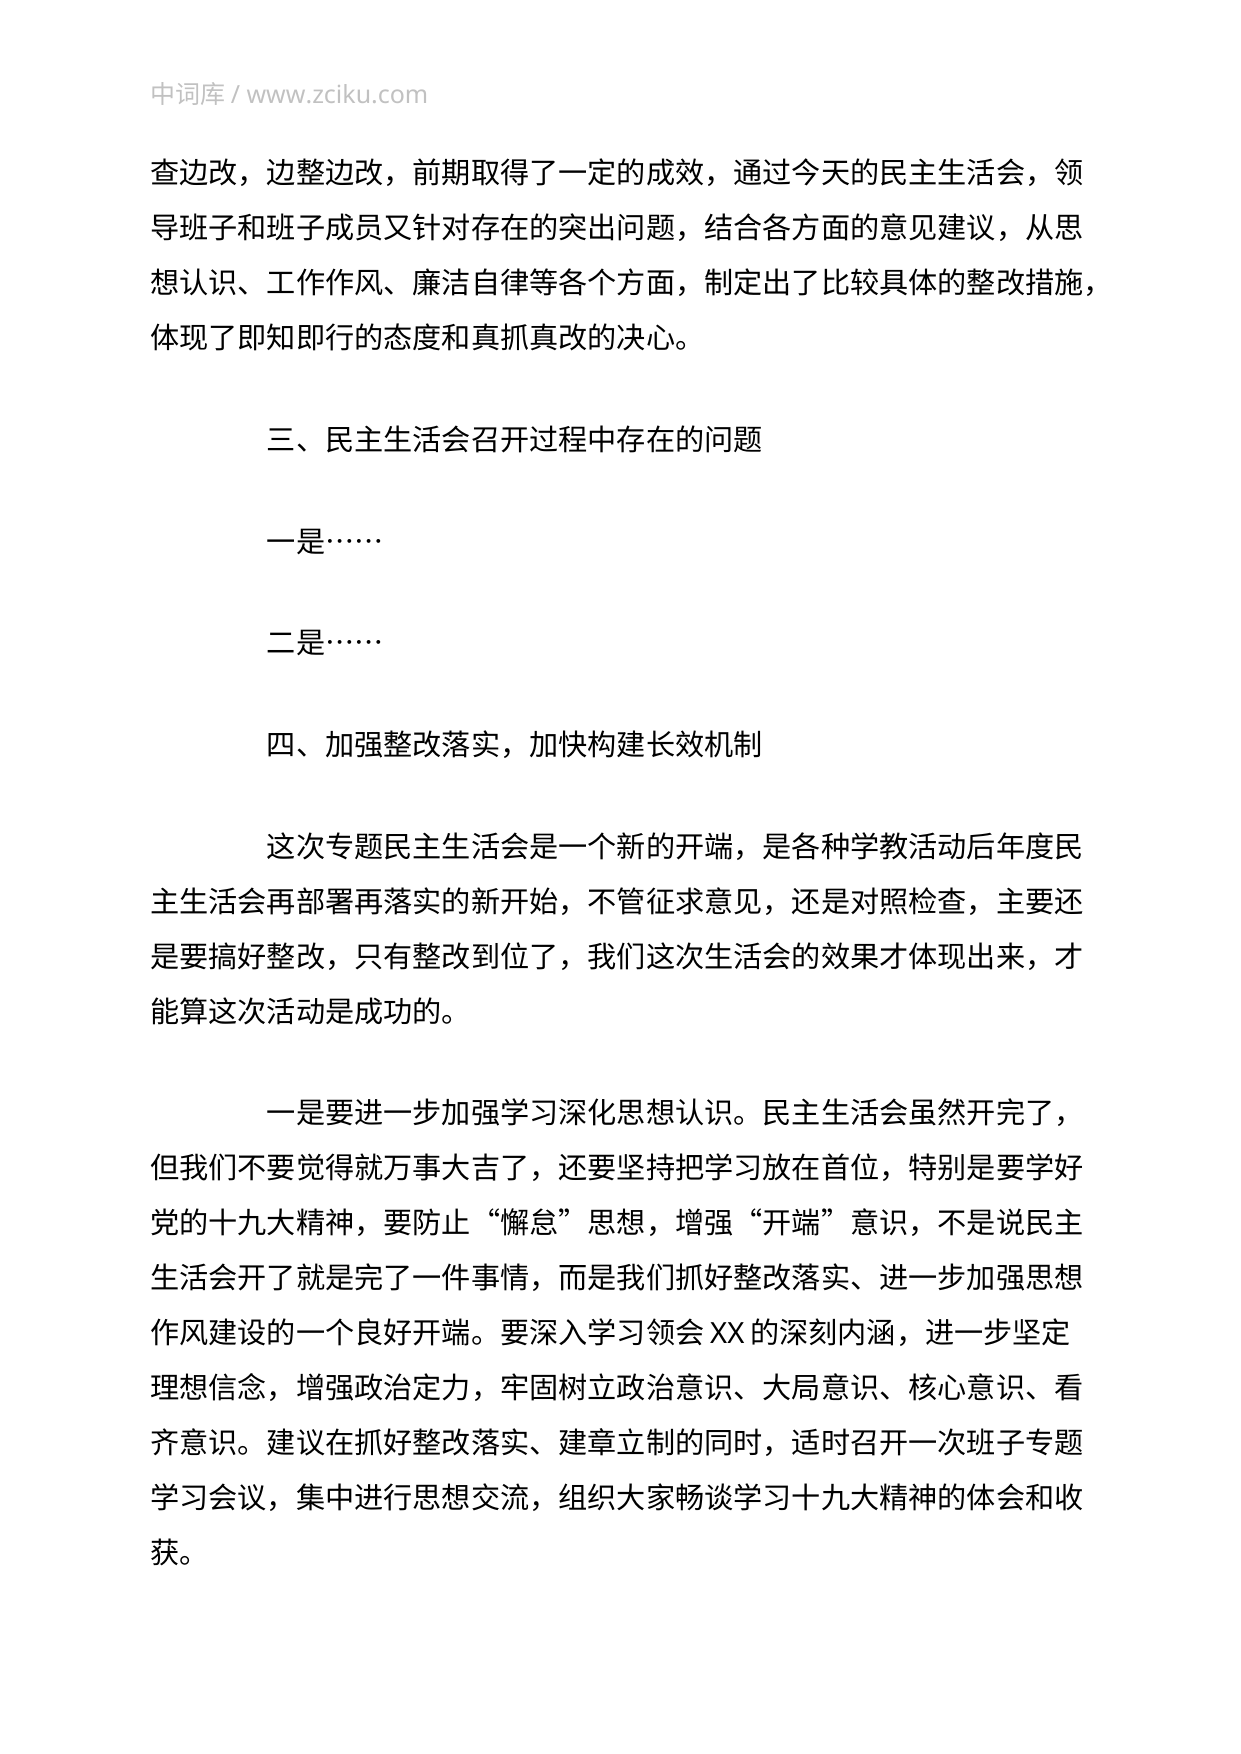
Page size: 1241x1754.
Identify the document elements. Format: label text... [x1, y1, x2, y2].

text 四、加强整改落实，加快构建长效机制 [150, 722, 1090, 764]
text 三、民主生活会召开过程中存在的问题 [150, 416, 1090, 459]
text 二是…… [150, 620, 1090, 662]
text 这次专题民主生活会是一个新的开端，是各种学教活动后年度民主生活会再部署再落实的新开始，不管征求意见，还是对照检查，主要还是要搞好整改，只有整改到位了，我们这次生活会的效果才体现出来，才能算这次活动是成功的。 [150, 823, 1090, 1031]
text 一是要进一步加强学习深化思想认识。民主生活会虽然开完了，但我们不要觉得就万事大吉了，还要坚持把学习放在首位，特别是要学好党的十九大精神，要防止“懈怠”思想，增强“开端”意识，不是说民主生活会开了就是完了一件事情，而是我们抓好整改落实、进一步加强思想作风建设的一个良好开端。要深入学习领会XX的深刻内涵，进一步坚定理想信念，增强政治定力，牢固树立政治意识、大局意识、核心意识、看齐意识。建议在抓好整改落实、建章立制的同时，适时召开一次班子专题学习会议，集中进行思想交流，组织大家畅谈学习十九大精神的体会和收获。 [150, 1090, 1090, 1572]
text 一是…… [150, 518, 1090, 561]
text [150, 150, 1090, 357]
